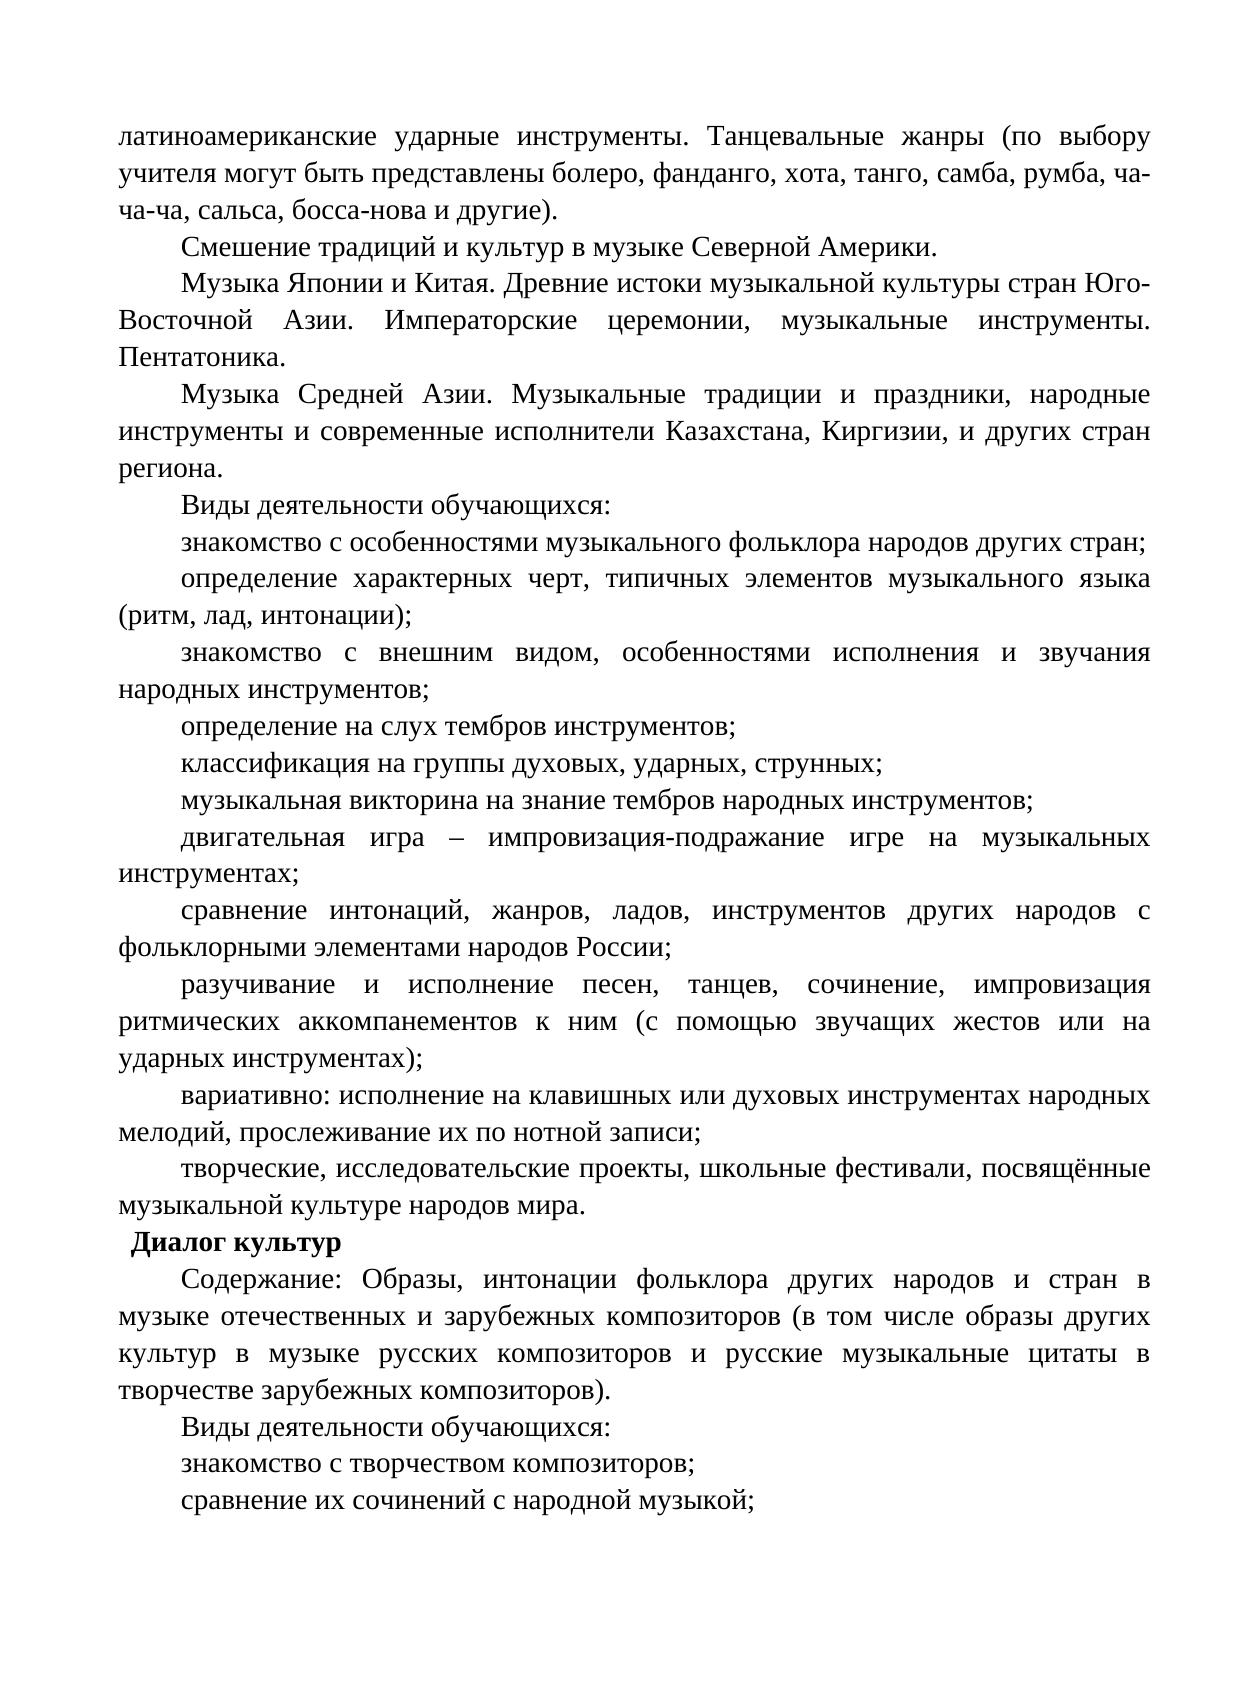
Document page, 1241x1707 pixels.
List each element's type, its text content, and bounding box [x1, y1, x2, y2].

text знакомство с внешним видом, особенностями исполнения и звучания народных инструментов; [118, 634, 1152, 705]
text знакомство с творчеством композиторов; [118, 1446, 1152, 1479]
text сравнение их сочинений с народной музыкой; [118, 1482, 1152, 1516]
text сравнение интонаций, жанров, ладов, инструментов других народов с фольклорными элементами народов России; [118, 892, 1152, 963]
text Музыка Японии и Китая. Древние истоки музыкальной культуры стран Юго-Восточной Азии. Императорские церемонии, музыкальные инструменты. Пентатоника. [118, 266, 1152, 373]
text Виды деятельности обучающихся: [118, 1409, 1152, 1442]
text определение на слух тембров инструментов; [118, 708, 1152, 742]
text знакомство с особенностями музыкального фольклора народов других стран; [118, 524, 1152, 557]
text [118, 118, 1152, 225]
text Содержание: Образы, интонации фольклора других народов и стран в музыке отечественных и зарубежных композиторов (в том числе образы других культур в музыке русских композиторов и русские музыкальные цитаты в творчестве зарубежных композиторов). [118, 1261, 1152, 1405]
text Смешение традиций и культур в музыке Северной Америки. [118, 229, 1152, 262]
text творческие, исследовательские проекты, школьные фестивали, посвящённые музыкальной культуре народов мира. [118, 1151, 1152, 1221]
text музыкальная викторина на знание тембров народных инструментов; [118, 782, 1152, 815]
text определение характерных черт, типичных элементов музыкального языка (ритм, лад, интонации); [118, 561, 1152, 631]
text классификация на группы духовых, ударных, струнных; [118, 745, 1152, 778]
text вариативно: исполнение на клавишных или духовых инструментах народных мелодий, прослеживание их по нотной записи; [118, 1077, 1152, 1147]
text Диалог культур [131, 1224, 1152, 1258]
text двигательная игра – импровизация-подражание игре на музыкальных инструментах; [118, 819, 1152, 889]
text Музыка Средней Азии. Музыкальные традиции и праздники, народные инструменты и современные исполнители Казахстана, Киргизии, и других стран региона. [118, 376, 1152, 483]
text Виды деятельности обучающихся: [118, 487, 1152, 520]
text разучивание и исполнение песен, танцев, сочинение, импровизация ритмических аккомпанементов к ним (с помощью звучащих жестов или на ударных инструментах); [118, 966, 1152, 1073]
